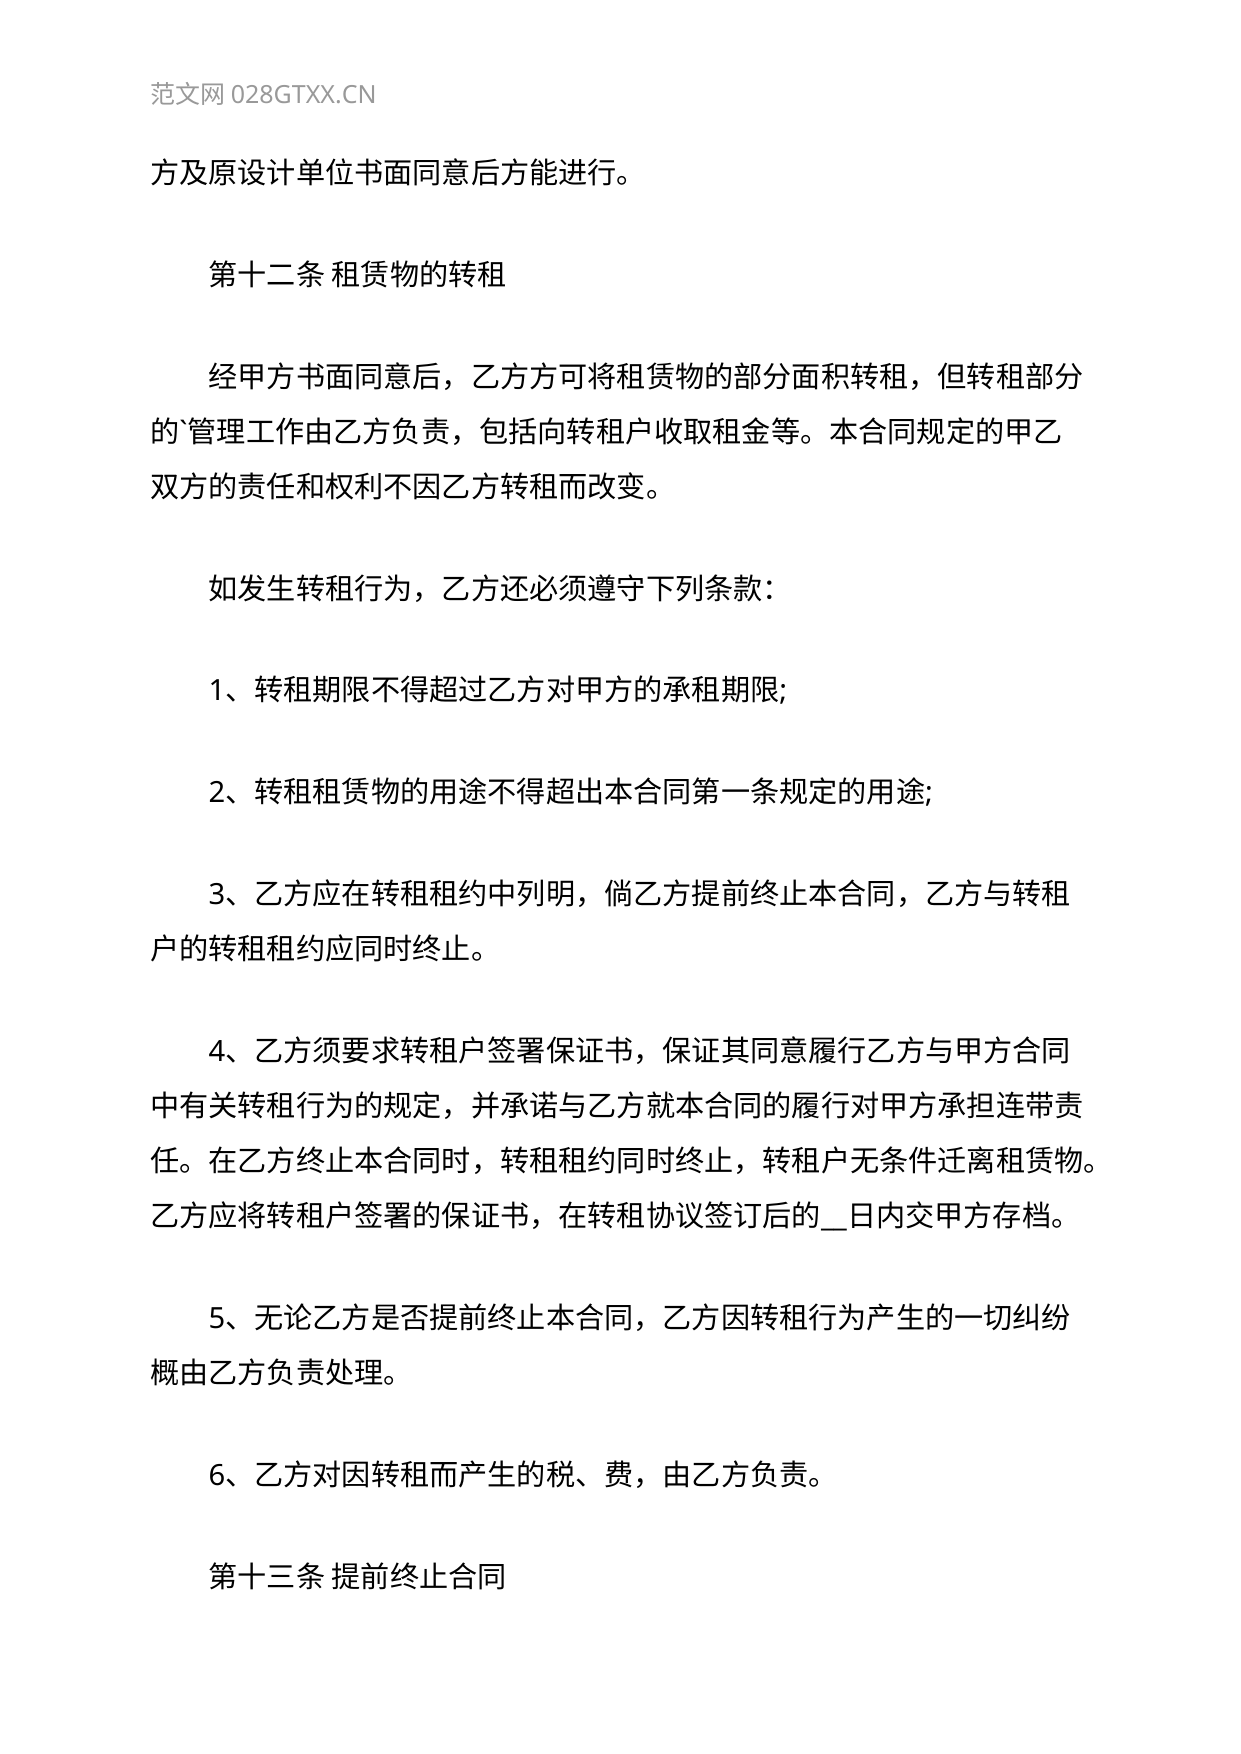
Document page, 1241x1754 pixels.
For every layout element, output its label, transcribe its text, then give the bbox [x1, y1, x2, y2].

text 经甲方书面同意后，乙方方可将租赁物的部分面积转租，但转租部分的`管理工作由乙方负责，包括向转租户收取租金等。本合同规定的甲乙双方的责任和权利不因乙方转租而改变。 [150, 353, 1090, 506]
text 5、无论乙方是否提前终止本合同，乙方因转租行为产生的一切纠纷概由乙方负责处理。 [150, 1294, 1090, 1392]
text 1、转租期限不得超过乙方对甲方的承租期限; [150, 667, 1090, 709]
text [150, 150, 1090, 192]
text 第十二条 租赁物的转租 [150, 252, 1090, 294]
text 4、乙方须要求转租户签署保证书，保证其同意履行乙方与甲方合同中有关转租行为的规定，并承诺与乙方就本合同的履行对甲方承担连带责任。在乙方终止本合同时，转租租约同时终止，转租户无条件迁离租赁物。乙方应将转租户签署的保证书，在转租协议签订后的__日内交甲方存档。 [150, 1028, 1090, 1235]
text 第十三条 提前终止合同 [150, 1553, 1090, 1596]
text 2、转租租赁物的用途不得超出本合同第一条规定的用途; [150, 769, 1090, 811]
text 3、乙方应在转租租约中列明，倘乙方提前终止本合同，乙方与转租户的转租租约应同时终止。 [150, 871, 1090, 968]
text 如发生转租行为，乙方还必须遵守下列条款： [150, 565, 1090, 607]
text 6、乙方对因转租而产生的税、费，由乙方负责。 [150, 1451, 1090, 1494]
